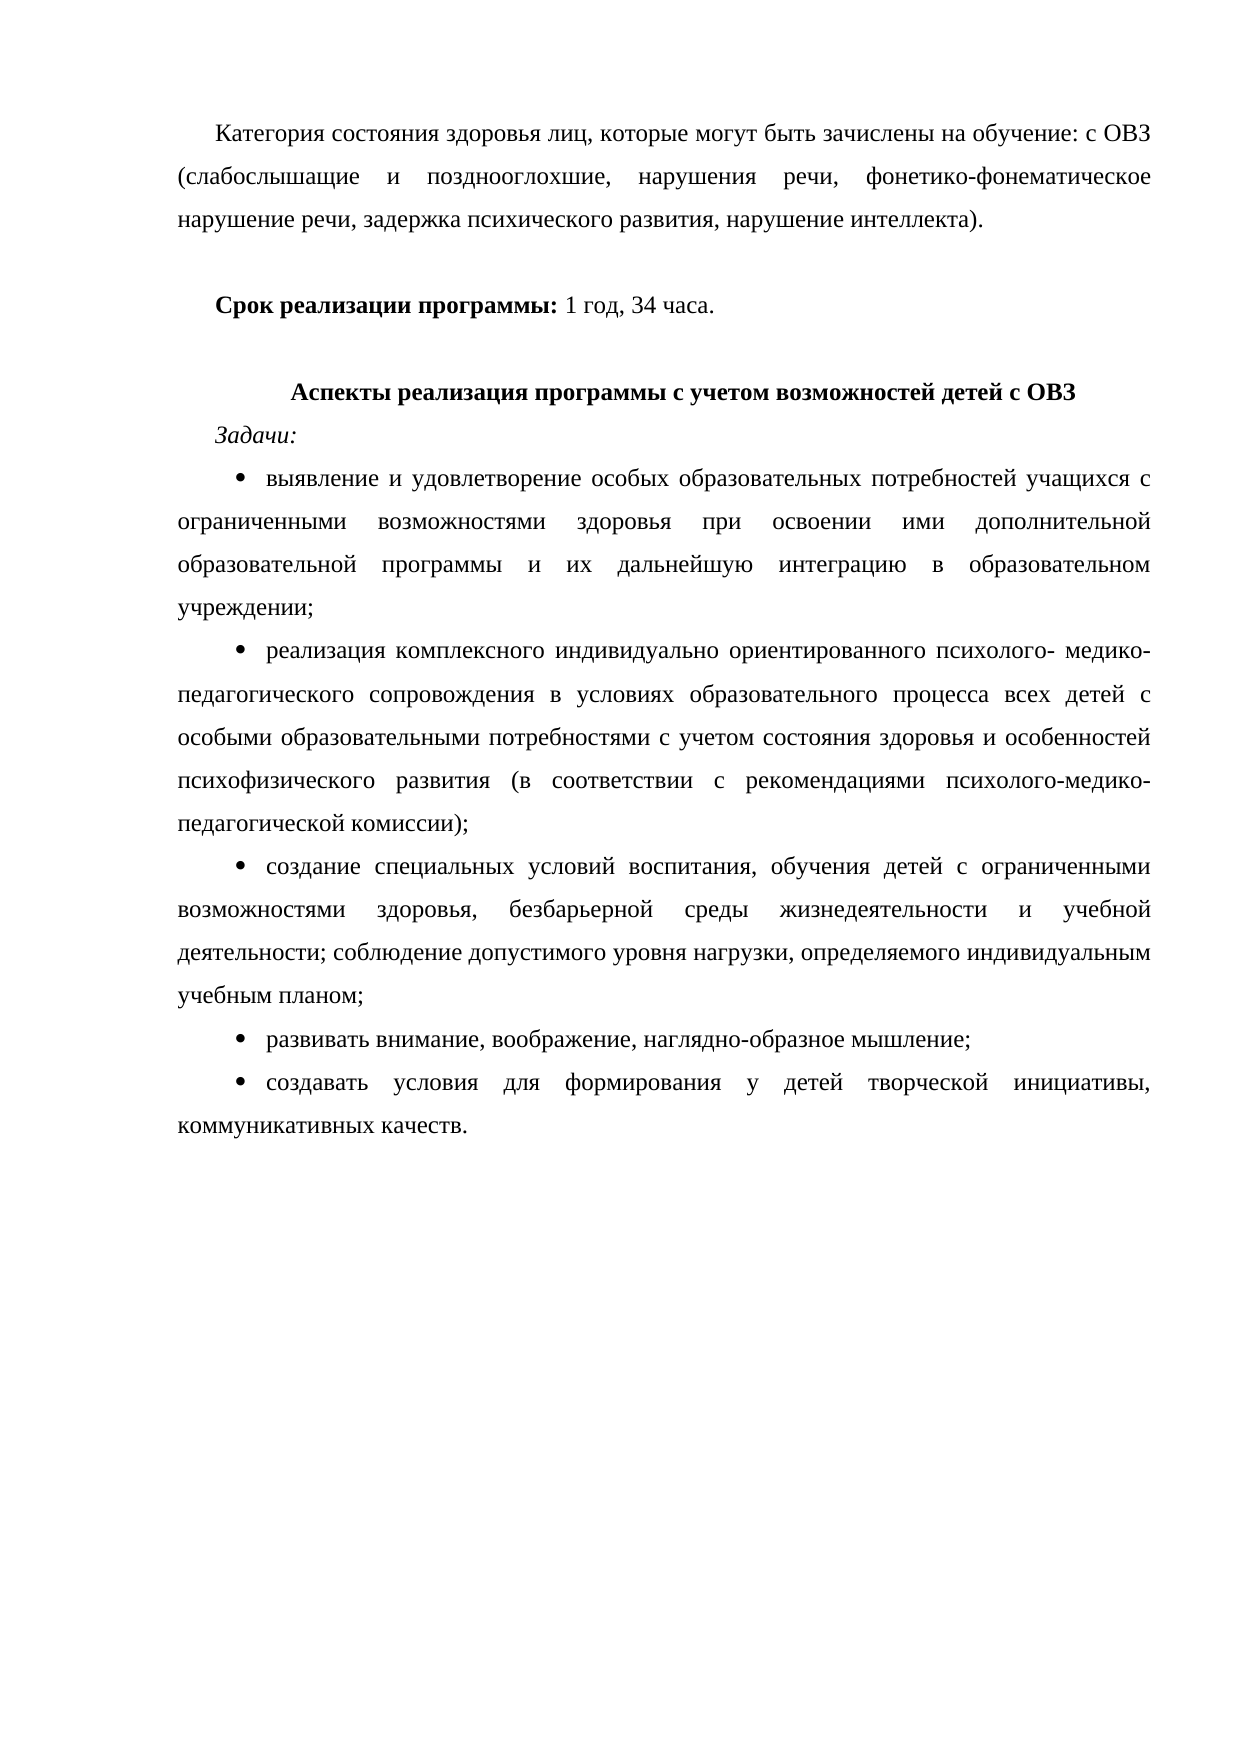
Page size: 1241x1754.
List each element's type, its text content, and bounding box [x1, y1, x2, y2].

list реализация комплексного индивидуально ориентированного психолого- медико-педагогического сопровождения в условиях образовательного процесса всех детей с особыми образовательными потребностями с учетом состояния здоровья и особенностей психофизического развития (в соответствии с рекомендациями психолого-медико-педагогической комиссии); [177, 636, 1152, 837]
list создавать условия для формирования у детей творческой инициативы, коммуникативных качеств. [177, 1067, 1152, 1139]
text Категория состояния здоровья лиц, которые могут быть зачислены на обучение: с ОВЗ (слабослышащие и позднооглохшие, нарушения речи, фонетико-фонематическое нарушение речи, задержка психического развития, нарушение интеллекта). [177, 118, 1152, 233]
list создание специальных условий воспитания, обучения детей с ограниченными возможностями здоровья, безбарьерной среды жизнедеятельности и учебной деятельности; соблюдение допустимого уровня нагрузки, определяемого индивидуальным учебным планом; [177, 851, 1152, 1009]
list выявление и удовлетворение особых образовательных потребностей учащихся с ограниченными возможностями здоровья при освоении ими дополнительной образовательной программы и их дальнейшую интеграцию в образовательном учреждении; [177, 463, 1152, 621]
text Срок реализации программы: 1 год, 34 часа. [177, 291, 1152, 319]
list развивать внимание, воображение, наглядно-образное мышление; [177, 1024, 1152, 1052]
text Задачи: [177, 420, 1152, 449]
text Аспекты реализация программы с учетом возможностей детей с ОВЗ [177, 377, 1152, 406]
